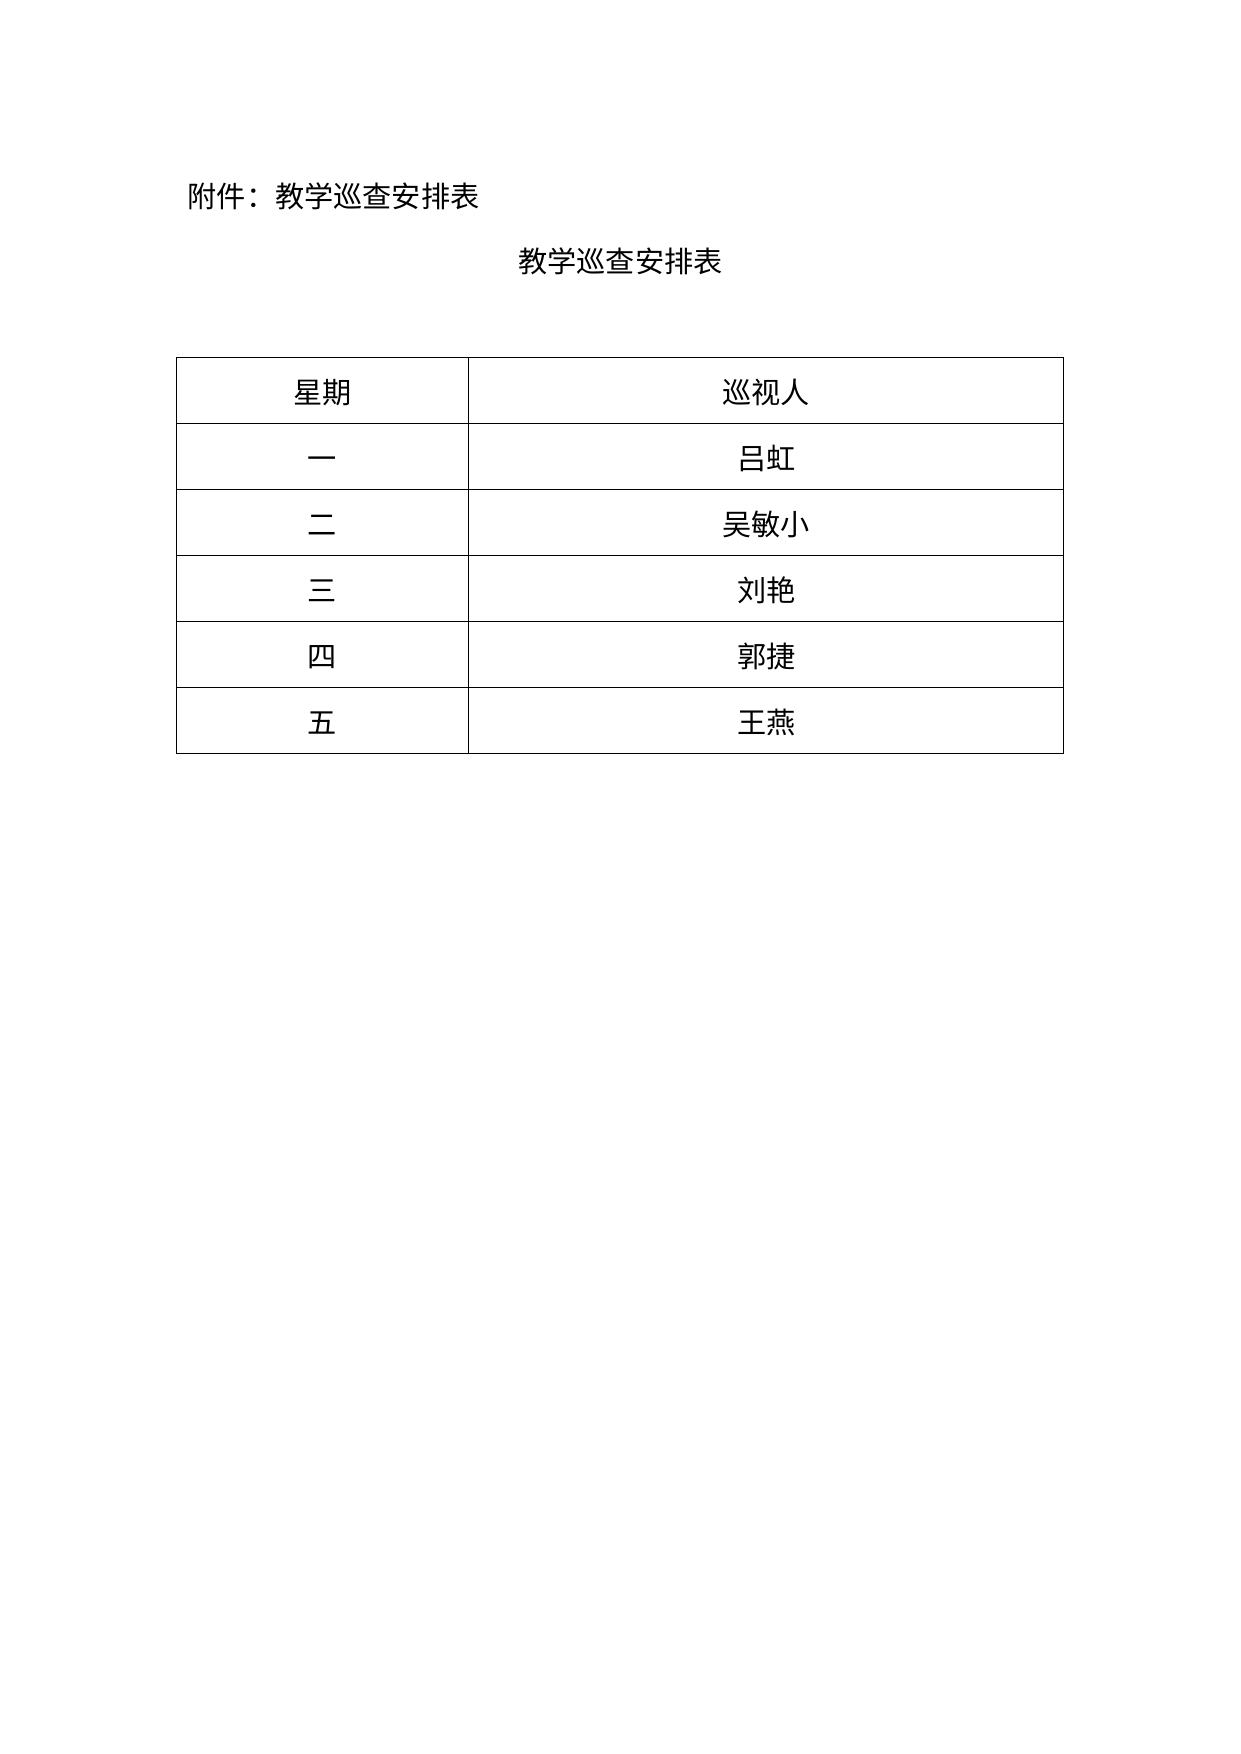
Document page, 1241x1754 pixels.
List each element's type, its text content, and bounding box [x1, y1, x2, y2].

table_header 巡视人 [469, 358, 1063, 423]
table_cell 郭捷 [469, 622, 1063, 687]
table_cell 王燕 [469, 688, 1063, 753]
text 附件：教学巡查安排表 [187, 162, 1053, 227]
table_header 星期 [177, 358, 468, 423]
table_cell 五 [177, 688, 468, 753]
table_cell 一 [177, 424, 468, 489]
table_cell 三 [177, 556, 468, 621]
text 教学巡查安排表 [187, 227, 1053, 292]
table_cell 吕虹 [469, 424, 1063, 489]
table_cell 刘艳 [469, 556, 1063, 621]
table_cell 四 [177, 622, 468, 687]
table_cell 二 [177, 490, 468, 555]
table_cell 吴敏小 [469, 490, 1063, 555]
